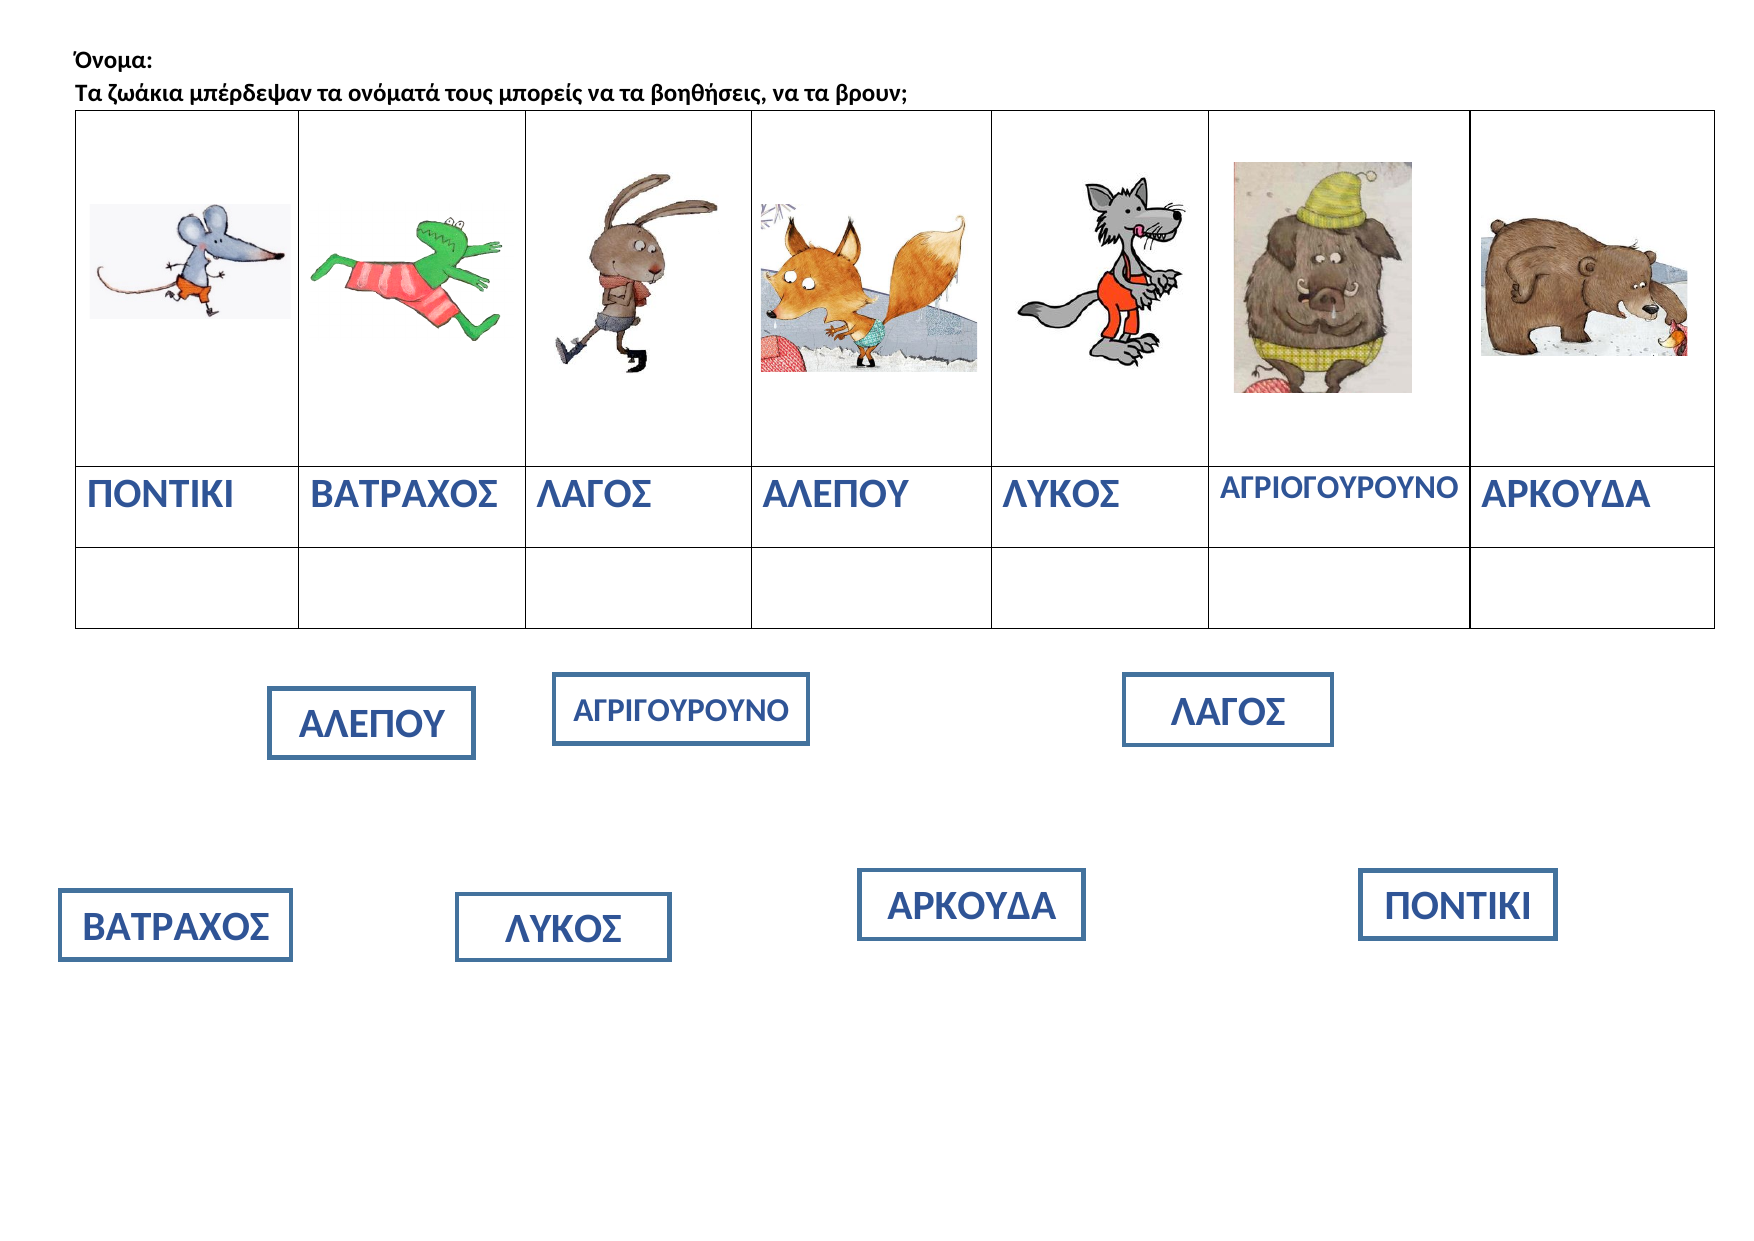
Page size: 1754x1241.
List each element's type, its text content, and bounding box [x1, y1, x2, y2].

table_cell ΠΟΝΤΙΚΙ [76, 467, 298, 547]
text Όνομα: [75, 44, 1713, 75]
table_header [1471, 111, 1714, 466]
table_cell ΛΥΚΟΣ [992, 467, 1208, 547]
picture [1481, 215, 1688, 356]
table_header [1209, 111, 1469, 466]
table_cell ΛΑΓΟΣ [526, 467, 751, 547]
table_cell [1209, 548, 1469, 628]
picture [309, 203, 515, 341]
table_cell [752, 548, 991, 628]
table_cell [1471, 548, 1714, 628]
table_cell ΑΛΕΠΟΥ [752, 467, 991, 547]
table_header [526, 111, 751, 466]
table_header [76, 111, 298, 466]
picture [1233, 162, 1412, 393]
table_cell [526, 548, 751, 628]
table_header [299, 111, 525, 466]
table_header [752, 111, 991, 466]
table_cell [76, 548, 298, 628]
picture [760, 204, 978, 372]
table_cell ΒΑΤΡΑΧΟΣ [299, 467, 525, 547]
picture [89, 204, 291, 319]
table_cell [992, 548, 1208, 628]
table_cell ΑΡΚΟΥΔΑ [1471, 467, 1714, 547]
picture [1001, 172, 1200, 372]
picture [553, 172, 720, 374]
table_cell ΑΓΡΙΟΓΟΥΡΟΥΝΟ [1209, 467, 1469, 547]
table_header [992, 111, 1208, 466]
table_cell [299, 548, 525, 628]
text Τα ζωάκια μπέρδεψαν τα ονόματά τους μπορείς να τα βοηθήσεις, να τα βρουν; [75, 77, 1713, 108]
